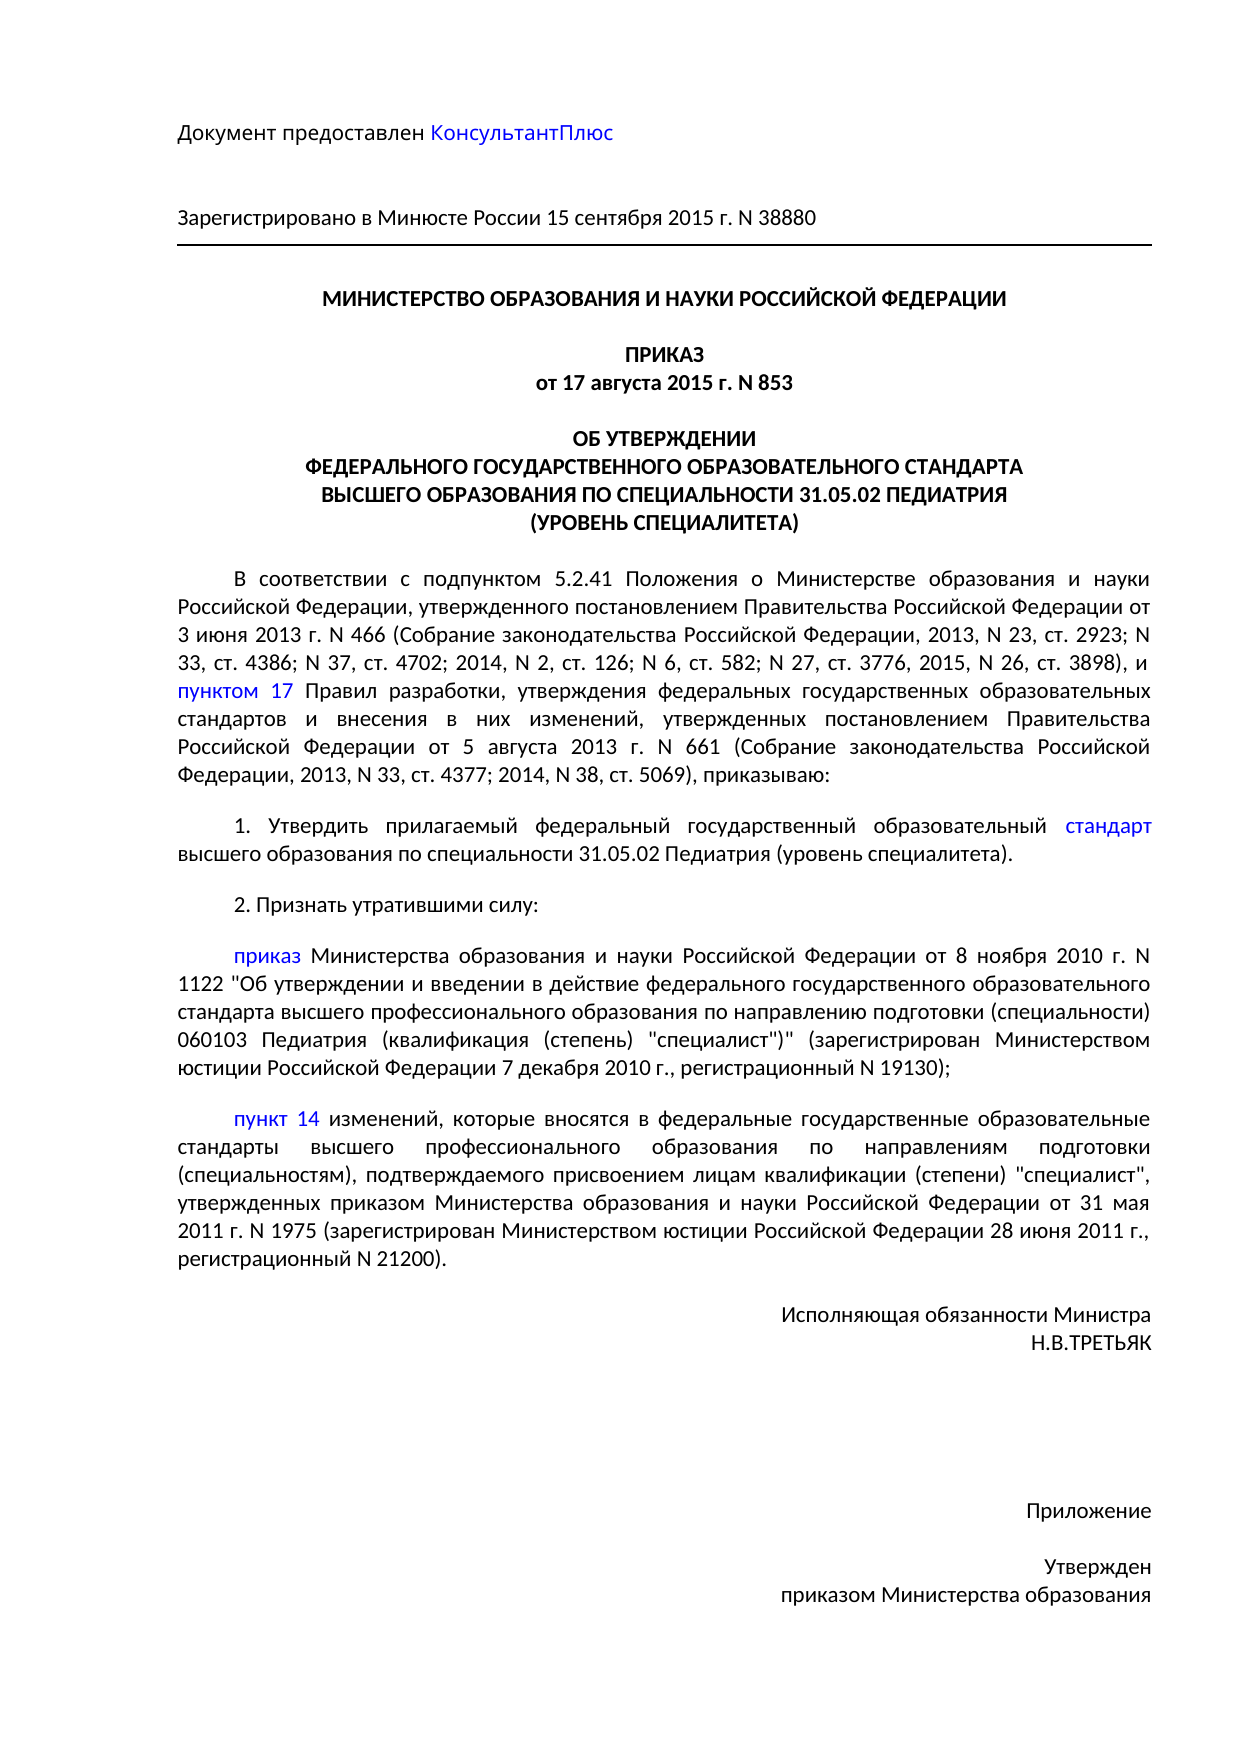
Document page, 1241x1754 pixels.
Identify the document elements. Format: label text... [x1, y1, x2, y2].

text приказ Министерства образования и науки Российской Федерации от 8 ноября 2010 г. N 1122 "Об утверждении и введении в действие федерального государственного образовательного стандарта высшего профессионального образования по направлению подготовки (специальности) 060103 Педиатрия (квалификация (степень) "специалист")" (зарегистрирован Министерством юстиции Российской Федерации 7 декабря 2010 г., регистрационный N 19130); [177, 941, 1152, 1081]
text Н.В.ТРЕТЬЯК [177, 1328, 1152, 1356]
title ФЕДЕРАЛЬНОГО ГОСУДАРСТВЕННОГО ОБРАЗОВАТЕЛЬНОГО СТАНДАРТА [177, 452, 1152, 480]
text Утвержден [177, 1552, 1152, 1581]
title (УРОВЕНЬ СПЕЦИАЛИТЕТА) [177, 508, 1152, 536]
title от 17 августа 2015 г. N 853 [177, 368, 1152, 396]
text В соответствии с подпунктом 5.2.41 Положения о Министерстве образования и науки Российской Федерации, утвержденного постановлением Правительства Российской Федерации от 3 июня 2013 г. N 466 (Собрание законодательства Российской Федерации, 2013, N 23, ст. 2923; N 33, ст. 4386; N 37, ст. 4702; 2014, N 2, ст. 126; N 6, ст. 582; N 27, ст. 3776, 2015, N 26, ст. 3898), и пунктом 17 Правил разработки, утверждения федеральных государственных образовательных стандартов и внесения в них изменений, утвержденных постановлением Правительства Российской Федерации от 5 августа 2013 г. N 661 (Собрание законодательства Российской Федерации, 2013, N 33, ст. 4377; 2014, N 38, ст. 5069), приказываю: [177, 564, 1152, 788]
text Приложение [177, 1496, 1152, 1524]
title ПРИКАЗ [177, 340, 1152, 368]
text Зарегистрировано в Минюсте России 15 сентября 2015 г. N 38880 [177, 203, 1152, 231]
text 2. Признать утратившими силу: [177, 890, 1152, 918]
text 1. Утвердить прилагаемый федеральный государственный образовательный стандарт высшего образования по специальности 31.05.02 Педиатрия (уровень специалитета). [177, 811, 1152, 867]
title Документ предоставлен КонсультантПлюс [177, 118, 1152, 175]
title МИНИСТЕРСТВО ОБРАЗОВАНИЯ И НАУКИ РОССИЙСКОЙ ФЕДЕРАЦИИ [177, 284, 1152, 312]
title ОБ УТВЕРЖДЕНИИ [177, 424, 1152, 452]
text Исполняющая обязанности Министра [177, 1300, 1152, 1328]
text пункт 14 изменений, которые вносятся в федеральные государственные образовательные стандарты высшего профессионального образования по направлениям подготовки (специальностям), подтверждаемого присвоением лицам квалификации (степени) "специалист", утвержденных приказом Министерства образования и науки Российской Федерации от 31 мая 2011 г. N 1975 (зарегистрирован Министерством юстиции Российской Федерации 28 июня 2011 г., регистрационный N 21200). [177, 1104, 1152, 1272]
text приказом Министерства образования [177, 1581, 1152, 1608]
title ВЫСШЕГО ОБРАЗОВАНИЯ ПО СПЕЦИАЛЬНОСТИ 31.05.02 ПЕДИАТРИЯ [177, 480, 1152, 508]
